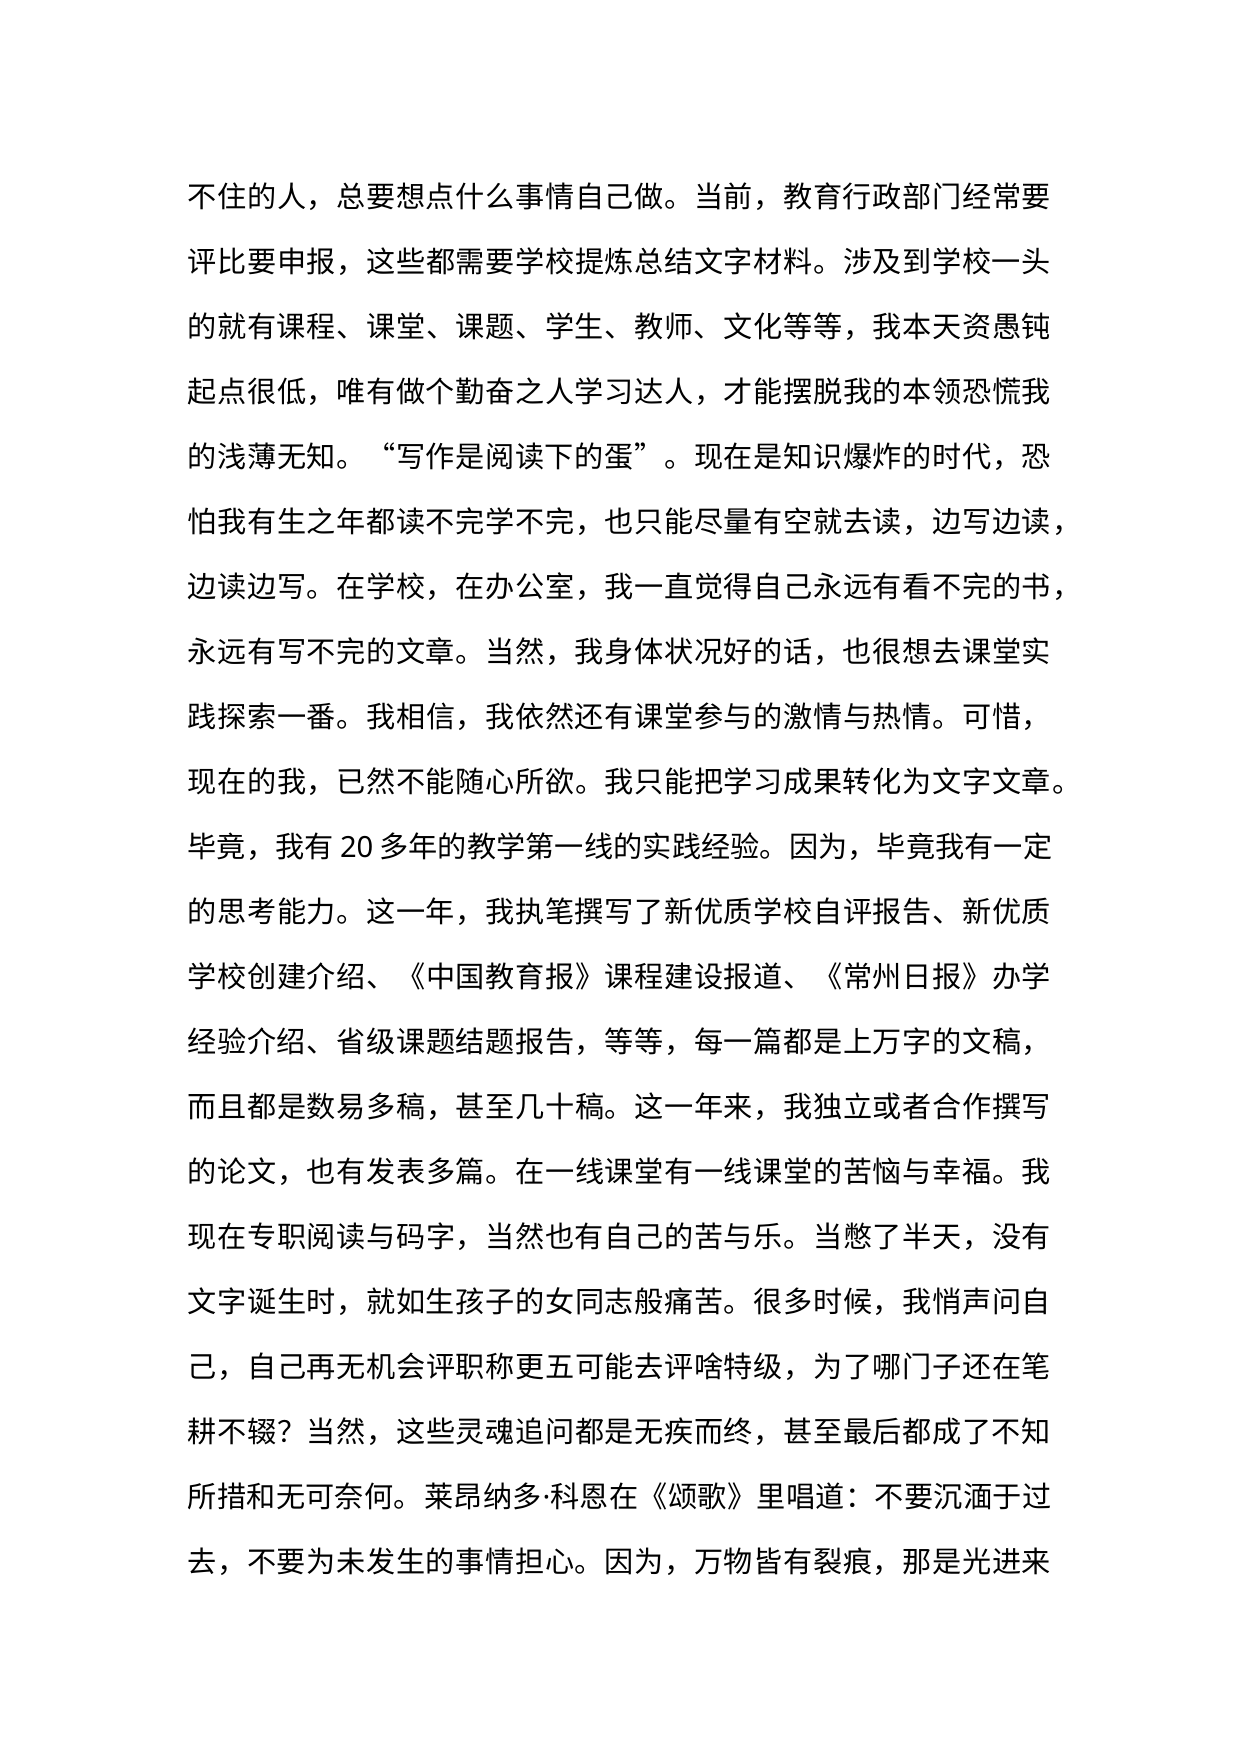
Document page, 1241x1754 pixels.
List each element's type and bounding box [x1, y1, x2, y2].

text [187, 162, 1053, 1592]
